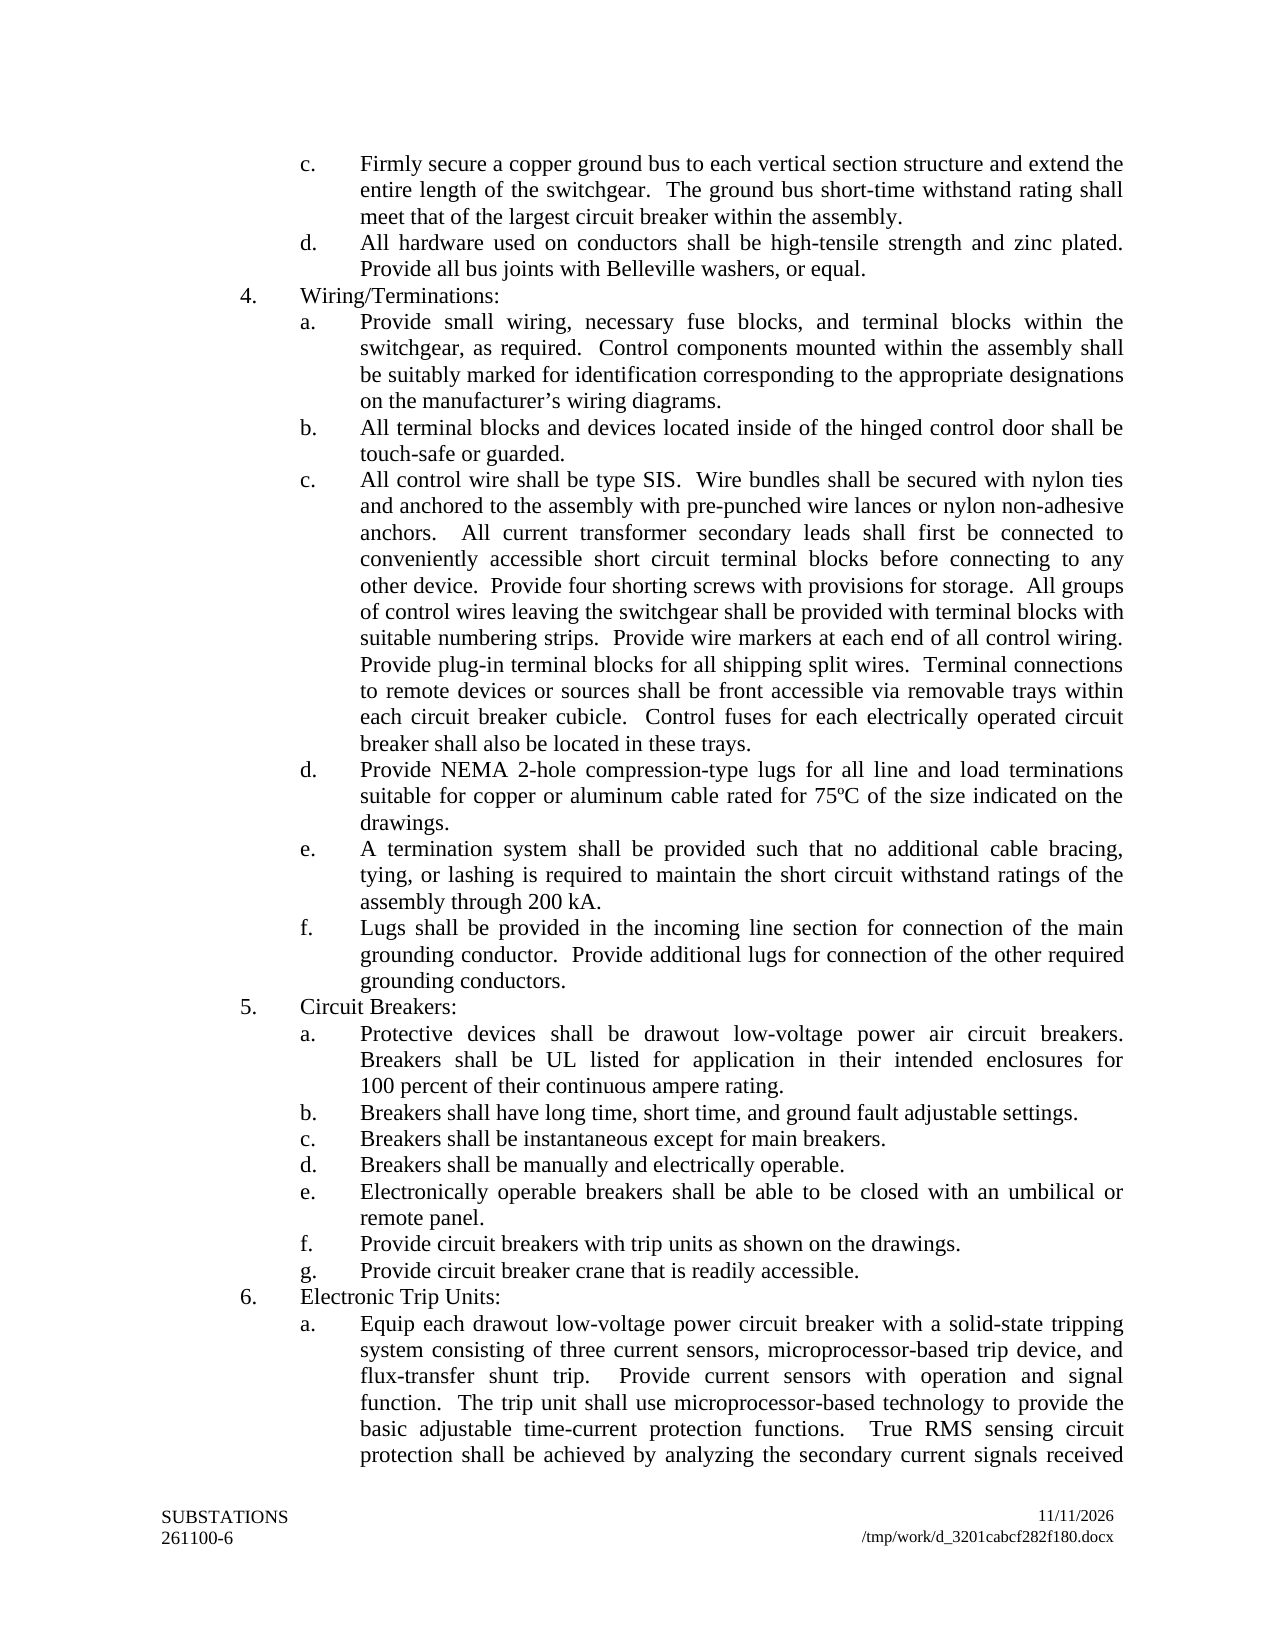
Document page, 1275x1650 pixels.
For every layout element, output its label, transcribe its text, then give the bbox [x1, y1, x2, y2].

text All control wire shall be type SIS. Wire bundles shall be secured with nylon ties and anchored to the assembly with pre-punched wire lances or nylon non-adhesive anchors. All current transformer secondary leads shall first be connected to conveniently accessible short circuit terminal blocks before connecting to any other device. Provide four shorting screws with provisions for storage. All groups of control wires leaving the switchgear shall be provided with terminal blocks with suitable numbering strips. Provide wire markers at each end of all control wiring. Provide plug-in terminal blocks for all shipping split wires. Terminal connections to remote devices or sources shall be front accessible via removable trays within each circuit breaker cubicle. Control fuses for each electrically operated circuit breaker shall also be located in these trays. [300, 466, 1125, 756]
text Protective devices shall be drawout low-voltage power air circuit breakers. Breakers shall be UL listed for application in their intended enclosures for 100 percent of their continuous ampere rating. [300, 1020, 1125, 1099]
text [300, 1309, 1125, 1468]
text Circuit Breakers: [240, 993, 1125, 1020]
text Electronically operable breakers shall be able to be closed with an umbilical or remote panel. [300, 1178, 1125, 1231]
text Wiring/Terminations: [240, 282, 1125, 308]
text Provide NEMA 2-hole compression-type lugs for all line and load terminations suitable for copper or aluminum cable rated for 75ºC of the size indicated on the drawings. [300, 756, 1125, 835]
text Breakers shall be manually and electrically operable. [300, 1151, 1125, 1178]
text Breakers shall be instantaneous except for main breakers. [300, 1125, 1125, 1151]
text All hardware used on conductors shall be high-tensile strength and zinc plated. Provide all bus joints with washers, or equal. [300, 229, 1125, 282]
text Provide circuit breakers with trip units as shown on the drawings. [300, 1231, 1125, 1257]
text Firmly secure a copper ground bus to each vertical section structure and extend the entire length of the switchgear. The ground bus short-time withstand rating shall meet that of the largest circuit breaker within the assembly. [300, 150, 1125, 229]
text Lugs shall be provided in the incoming line section for connection of the main grounding conductor. Provide additional lugs for connection of the other required grounding conductors. [300, 914, 1125, 993]
text Provide circuit breaker crane that is readily accessible. [300, 1257, 1125, 1283]
text Provide small wiring, necessary fuse blocks, and terminal blocks within the switchgear, as required. Control components mounted within the assembly shall be suitably marked for identification corresponding to the appropriate designations on the manufacturer’s wiring diagrams. [300, 308, 1125, 413]
text A termination system shall be provided such that no additional cable bracing, tying, or lashing is required to maintain the short circuit withstand ratings of the assembly through 200 kA. [300, 835, 1125, 914]
text Electronic Trip Units: [240, 1283, 1125, 1309]
text Breakers shall have long time, short time, and ground fault adjustable settings. [300, 1099, 1125, 1125]
text All terminal blocks and devices located inside of the hinged control door shall be touch-safe or guarded. [300, 413, 1125, 466]
